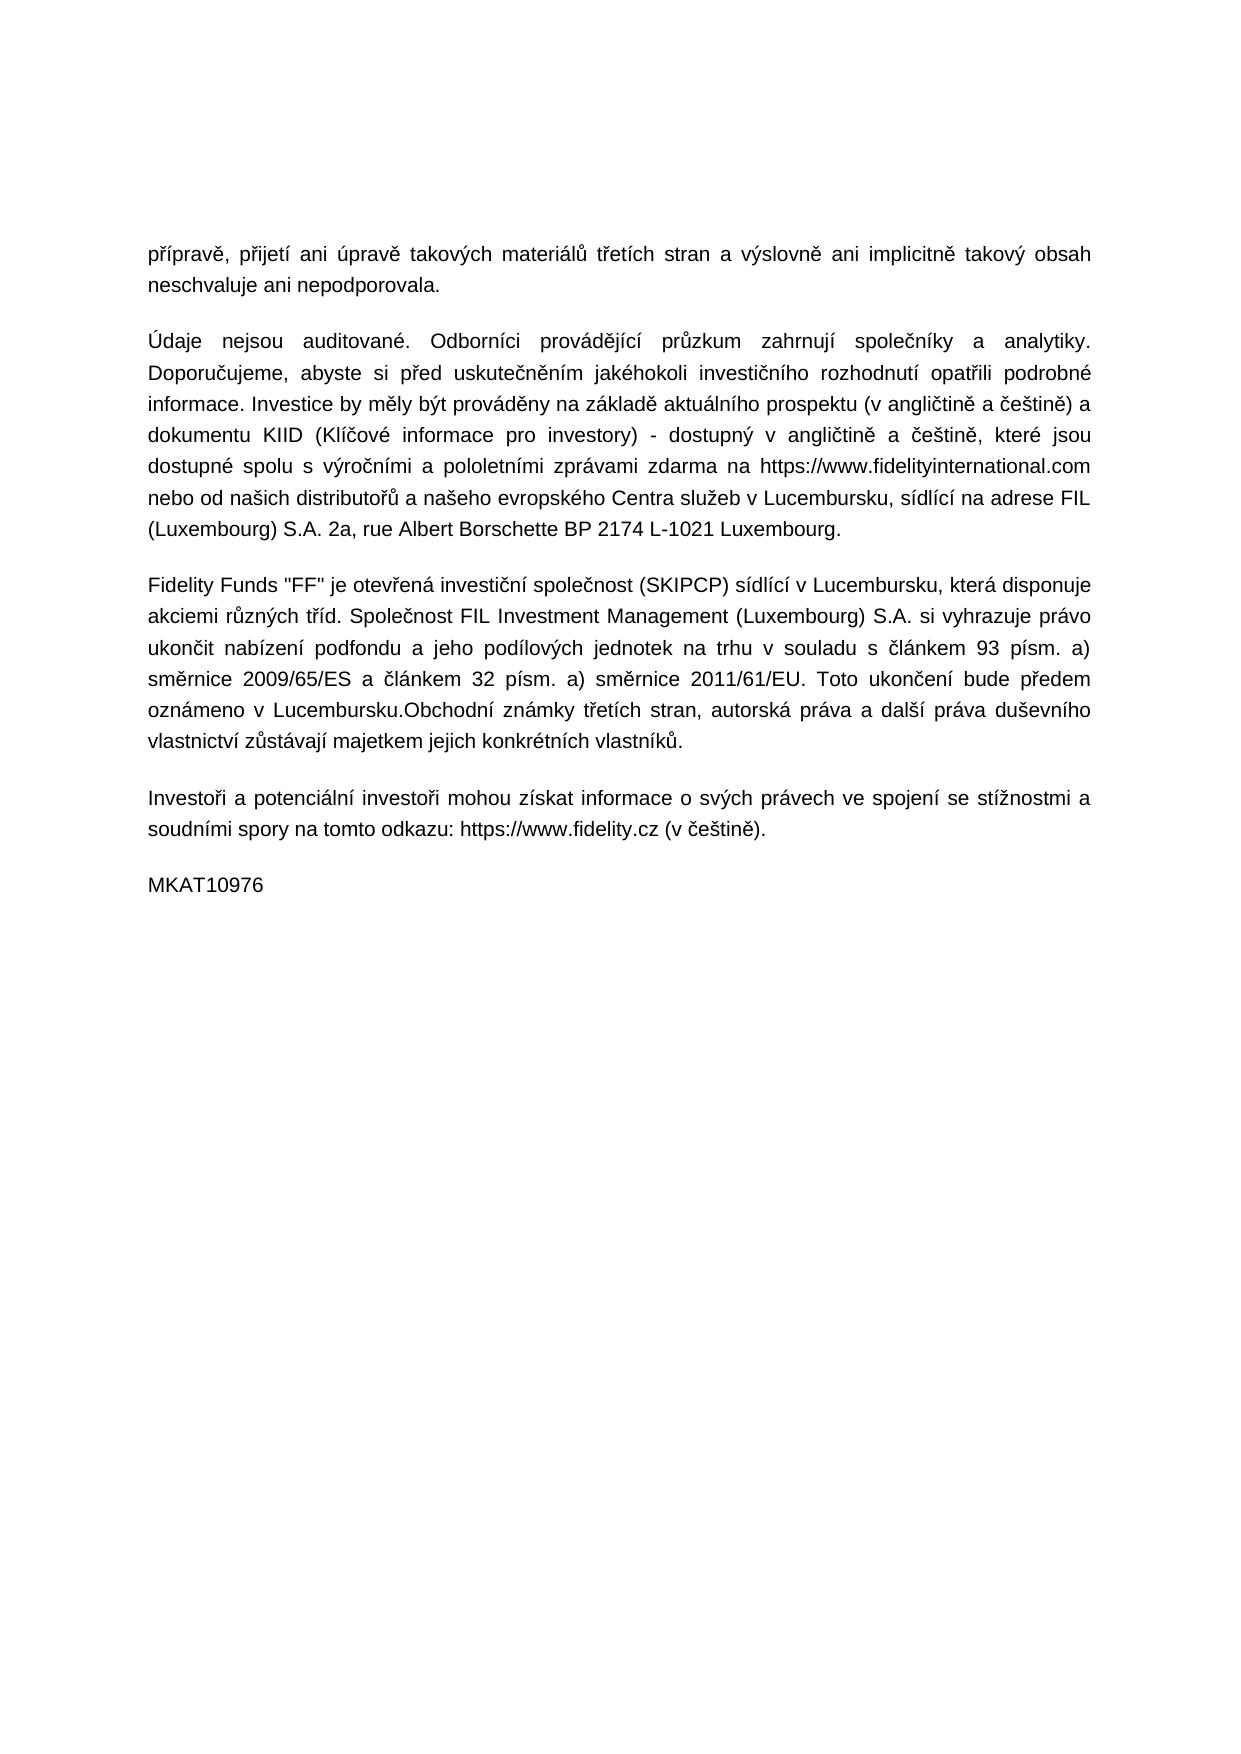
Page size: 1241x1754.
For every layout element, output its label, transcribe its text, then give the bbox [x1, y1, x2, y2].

text Investoři a potenciální investoři mohou získat informace o svých právech ve spojení se stížnostmi a soudními spory na tomto odkazu: https://www.fidelity.cz (v češtině). [148, 780, 1092, 842]
text Fidelity Funds "FF" je otevřená investiční společnost (SKIPCP) sídlící v Lucembursku, která disponuje akciemi různých tříd. Společnost FIL Investment Management (Luxembourg) S.A. si vyhrazuje právo ukončit nabízení podfondu a jeho podílových jednotek na trhu v souladu s článkem 93 písm. a) směrnice 2009/65/ES a článkem 32 písm. a) směrnice 2011/61/EU. Toto ukončení bude předem oznámeno v Lucembursku.Obchodní známky třetích stran, autorská práva a další práva duševního vlastnictví zůstávají majetkem jejich konkrétních vlastníků. [148, 567, 1092, 755]
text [148, 236, 1092, 299]
text MKAT10976 [148, 867, 1092, 899]
text Údaje nejsou auditované. Odborníci provádějící průzkum zahrnují společníky a analytiky. Doporučujeme, abyste si před uskutečněním jakéhokoli investičního rozhodnutí opatřili podrobné informace. Investice by měly být prováděny na základě aktuálního prospektu (v angličtině a češtině) a dokumentu KIID (Klíčové informace pro investory) - dostupný v angličtině a češtině, které jsou dostupné spolu s výročními a pololetními zprávami zdarma na https://www.fidelityinternational.com nebo od našich distributořů a našeho evropského Centra služeb v Lucembursku, sídlící na adrese FIL (Luxembourg) S.A. 2a, rue Albert Borschette BP 2174 L-1021 Luxembourg. [148, 324, 1092, 542]
